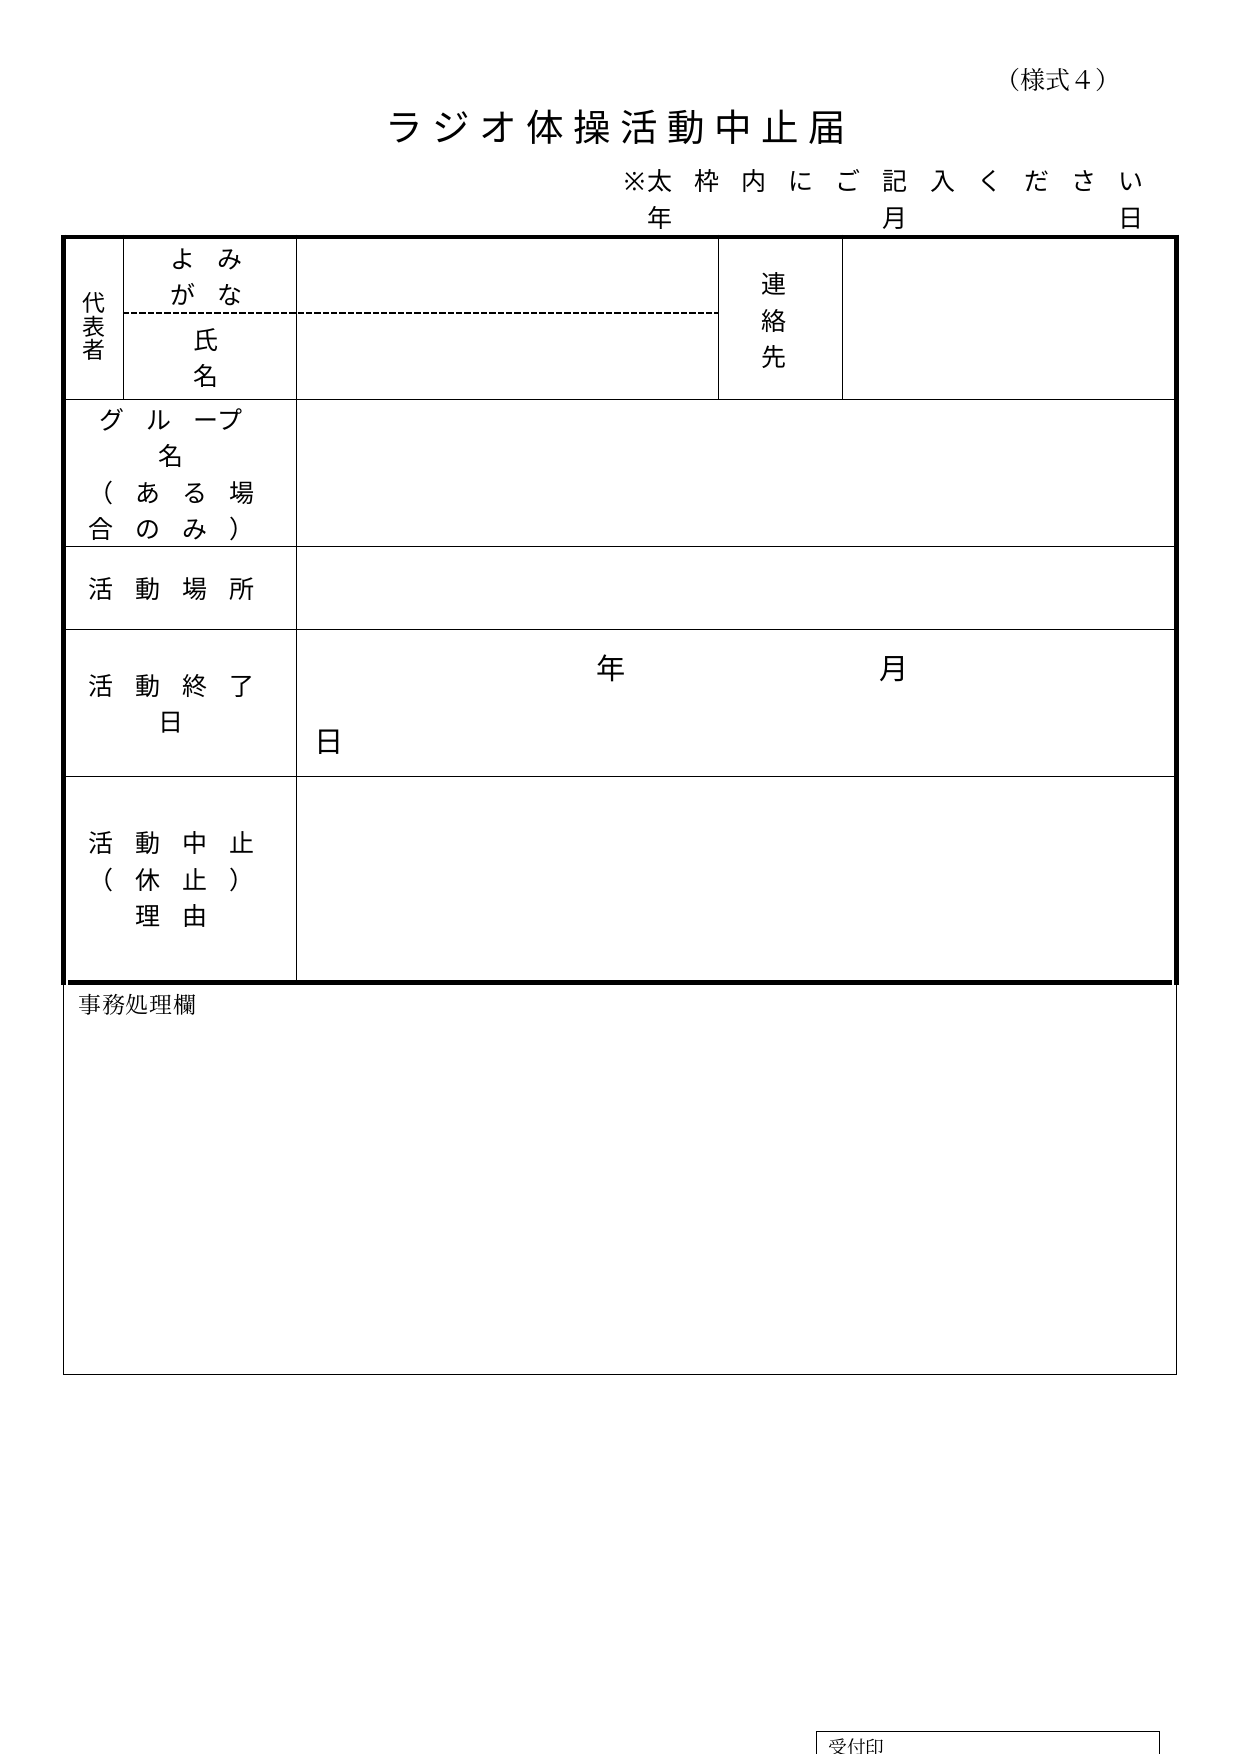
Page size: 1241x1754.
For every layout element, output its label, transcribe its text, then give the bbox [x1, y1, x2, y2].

table_cell 事務処理欄 [64, 980, 1176, 1374]
table_cell [297, 547, 1174, 629]
table_cell [297, 312, 718, 399]
table_header ※太枠内にご記入ください 年 月 日 [64, 162, 1176, 234]
table_cell 活動中止（休止） 理由 [66, 777, 296, 980]
table_cell 氏 名 [124, 312, 296, 399]
table_cell よみがな [124, 239, 296, 312]
table_cell [843, 239, 1174, 399]
table_cell 代表者 [66, 239, 123, 399]
table_cell 年 月 日 [297, 630, 1174, 776]
table_cell グループ名 （ある場合のみ） [66, 400, 296, 546]
table_cell 活動終了日 [66, 630, 296, 776]
table_cell [297, 400, 1174, 546]
table_cell 連絡先 [719, 239, 842, 399]
table_cell [297, 239, 718, 312]
text ラジオ体操活動中止届 [79, 89, 1162, 162]
table_cell 活動場所 [66, 547, 296, 629]
table_cell [297, 777, 1174, 980]
